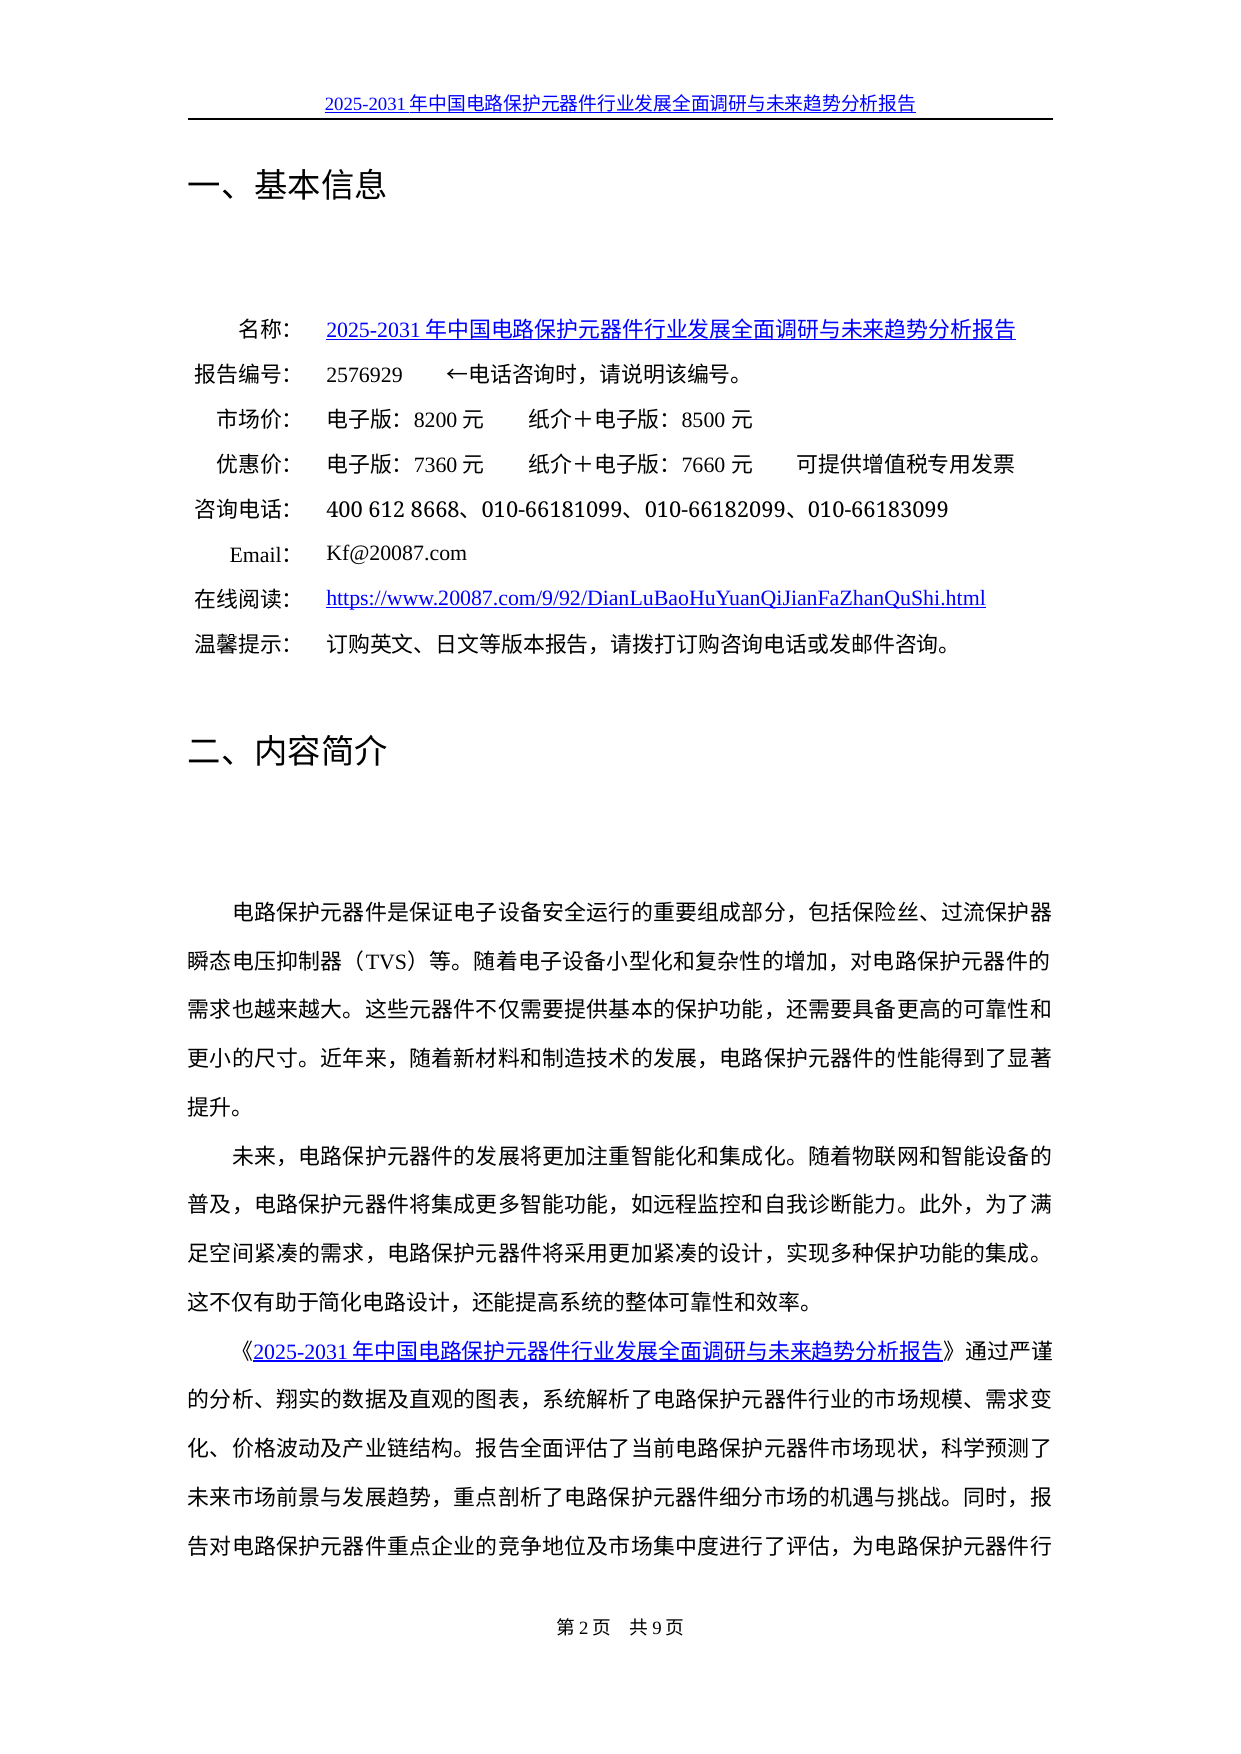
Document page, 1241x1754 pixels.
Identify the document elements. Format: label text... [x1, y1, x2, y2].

table_cell Email： [167, 537, 315, 582]
table_cell 咨询电话： [167, 492, 315, 537]
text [187, 894, 1053, 1561]
table_header 2025-2031年中国电路保护元器件行业发展全面调研与未来趋势分析报告 [315, 312, 1073, 357]
table_cell 400 612 8668、010-66181099、010-66182099、010-66183099 [315, 492, 1073, 537]
table_cell [315, 582, 1073, 627]
table_cell 订购英文、日文等版本报告，请拨打订购咨询电话或发邮件咨询。 [315, 627, 1073, 672]
table_cell 温馨提示： [167, 627, 315, 672]
table_cell Kf@20087.com [315, 537, 1073, 582]
table_cell 市场价： [167, 402, 315, 447]
table_cell 优惠价： [167, 447, 315, 492]
table_cell 在线阅读： [167, 582, 315, 627]
table_header 名称： [167, 312, 315, 357]
table_cell 2576929 ←电话咨询时，请说明该编号。 [315, 357, 1073, 402]
title 一、基本信息 [187, 150, 1053, 215]
title 二、内容简介 [187, 717, 1053, 782]
table_cell 电子版：8200 元 纸介＋电子版：8500 元 [315, 402, 1073, 447]
table_cell 报告编号： [167, 357, 315, 402]
table_cell 电子版：7360 元 纸介＋电子版：7660 元 可提供增值税专用发票 [315, 447, 1073, 492]
